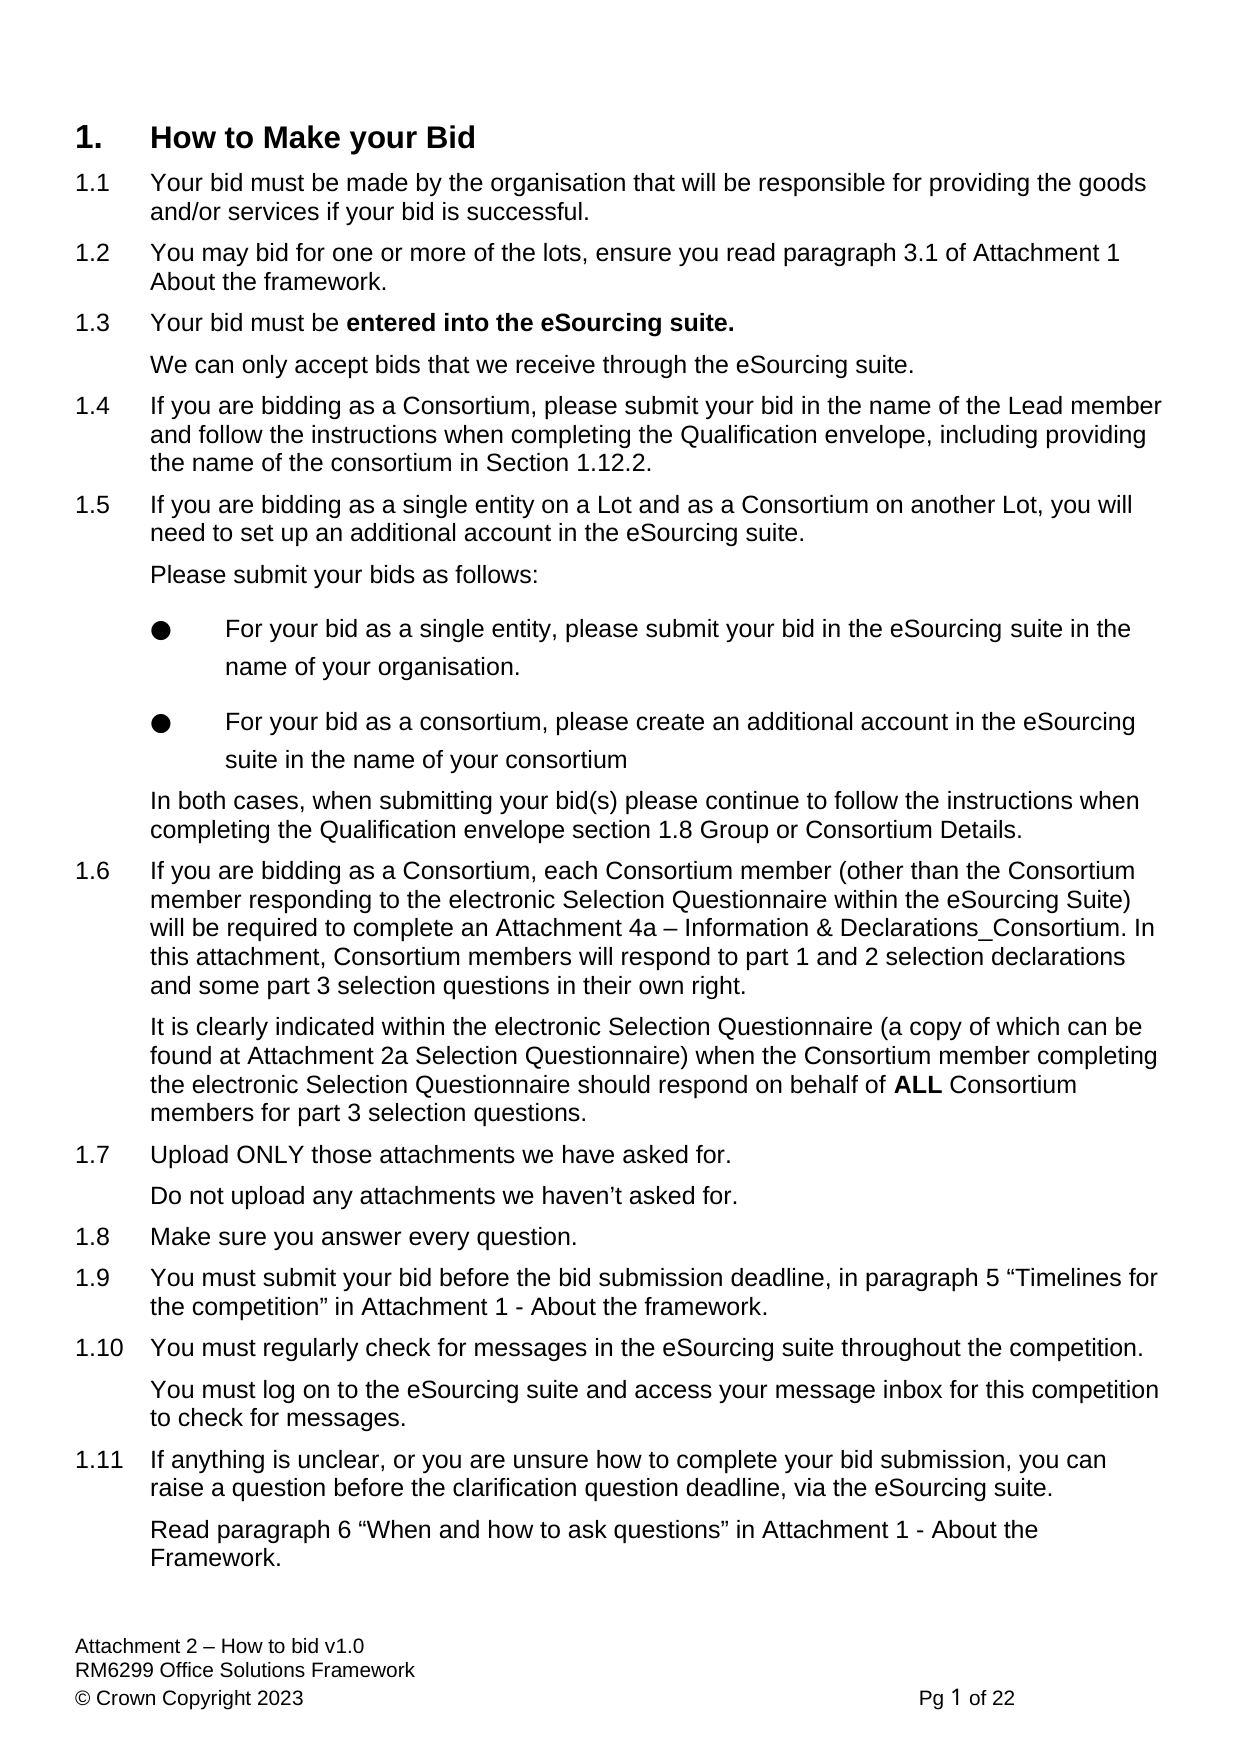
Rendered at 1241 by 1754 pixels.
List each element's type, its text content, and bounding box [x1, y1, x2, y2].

list Your bid must be made by the organisation that will be responsible for providing the goods and/or services if your bid is successful. [75, 168, 1165, 226]
list Upload ONLY those attachments we have asked for. [75, 1140, 1165, 1168]
list If anything is unclear, or you are unsure how to complete your bid submission, you can raise a question before the clarification question deadline, via the eSourcing suite. [75, 1445, 1165, 1502]
text You must log on to the eSourcing suite and access your message inbox for this competition to check for messages. [150, 1375, 1165, 1432]
text Do not upload any attachments we haven’t asked for. [150, 1181, 1165, 1210]
list For your bid as a single entity, please submit your bid in the eSourcing suite in the name of your organisation. [150, 601, 1165, 681]
list Make sure you answer every question. [75, 1222, 1165, 1251]
list You must submit your bid before the bid submission deadline, in paragraph 5 “Timelines for the competition” in Attachment 1 - About the framework. [75, 1263, 1165, 1321]
list Your bid must be entered into the eSourcing suite. [75, 308, 1165, 337]
list If you are bidding as a Consortium, each Consortium member (other than the Consortium member responding to the electronic Selection Questionnaire within the eSourcing Suite) will be required to complete an Attachment 4a – Information & Declarations_Consortium. In this attachment, Consortium members will respond to part 1 and 2 selection declarations and some part 3 selection questions in their own right. [75, 856, 1165, 1000]
list If you are bidding as a single entity on a Lot and as a Consortium on another Lot, you will need to set up an additional account in the eSourcing suite. [75, 490, 1165, 547]
text We can only accept bids that we receive through the eSourcing suite. [150, 350, 1165, 378]
list If you are bidding as a Consortium, please submit your bid in the name of the Lead member and follow the instructions when completing the Qualification envelope, including providing the name of the consortium in Section 1.12.2. [75, 391, 1165, 477]
text Please submit your bids as follows: [150, 560, 1165, 588]
subtitle How to Make your Bid [75, 117, 1165, 156]
text It is clearly indicated within the electronic Selection Questionnaire (a copy of which can be found at Attachment 2a Selection Questionnaire) when the Consortium member completing the electronic Selection Questionnaire should respond on behalf of ALL Consortium members for part 3 selection questions. [150, 1012, 1165, 1127]
list For your bid as a consortium, please create an additional account in the eSourcing suite in the name of your consortium [150, 693, 1165, 773]
text Read paragraph 6 “When and how to ask questions” in Attachment 1 - About the Framework. [150, 1515, 1165, 1572]
list You may bid for one or more of the lots, ensure you read paragraph 3.1 of Attachment 1 About the framework. [75, 238, 1165, 296]
list You must regularly check for messages in the eSourcing suite throughout the competition. [75, 1333, 1165, 1362]
text In both cases, when submitting your bid(s) please continue to follow the instructions when completing the Qualification envelope section 1.8 Group or Consortium Details. [150, 786, 1165, 843]
